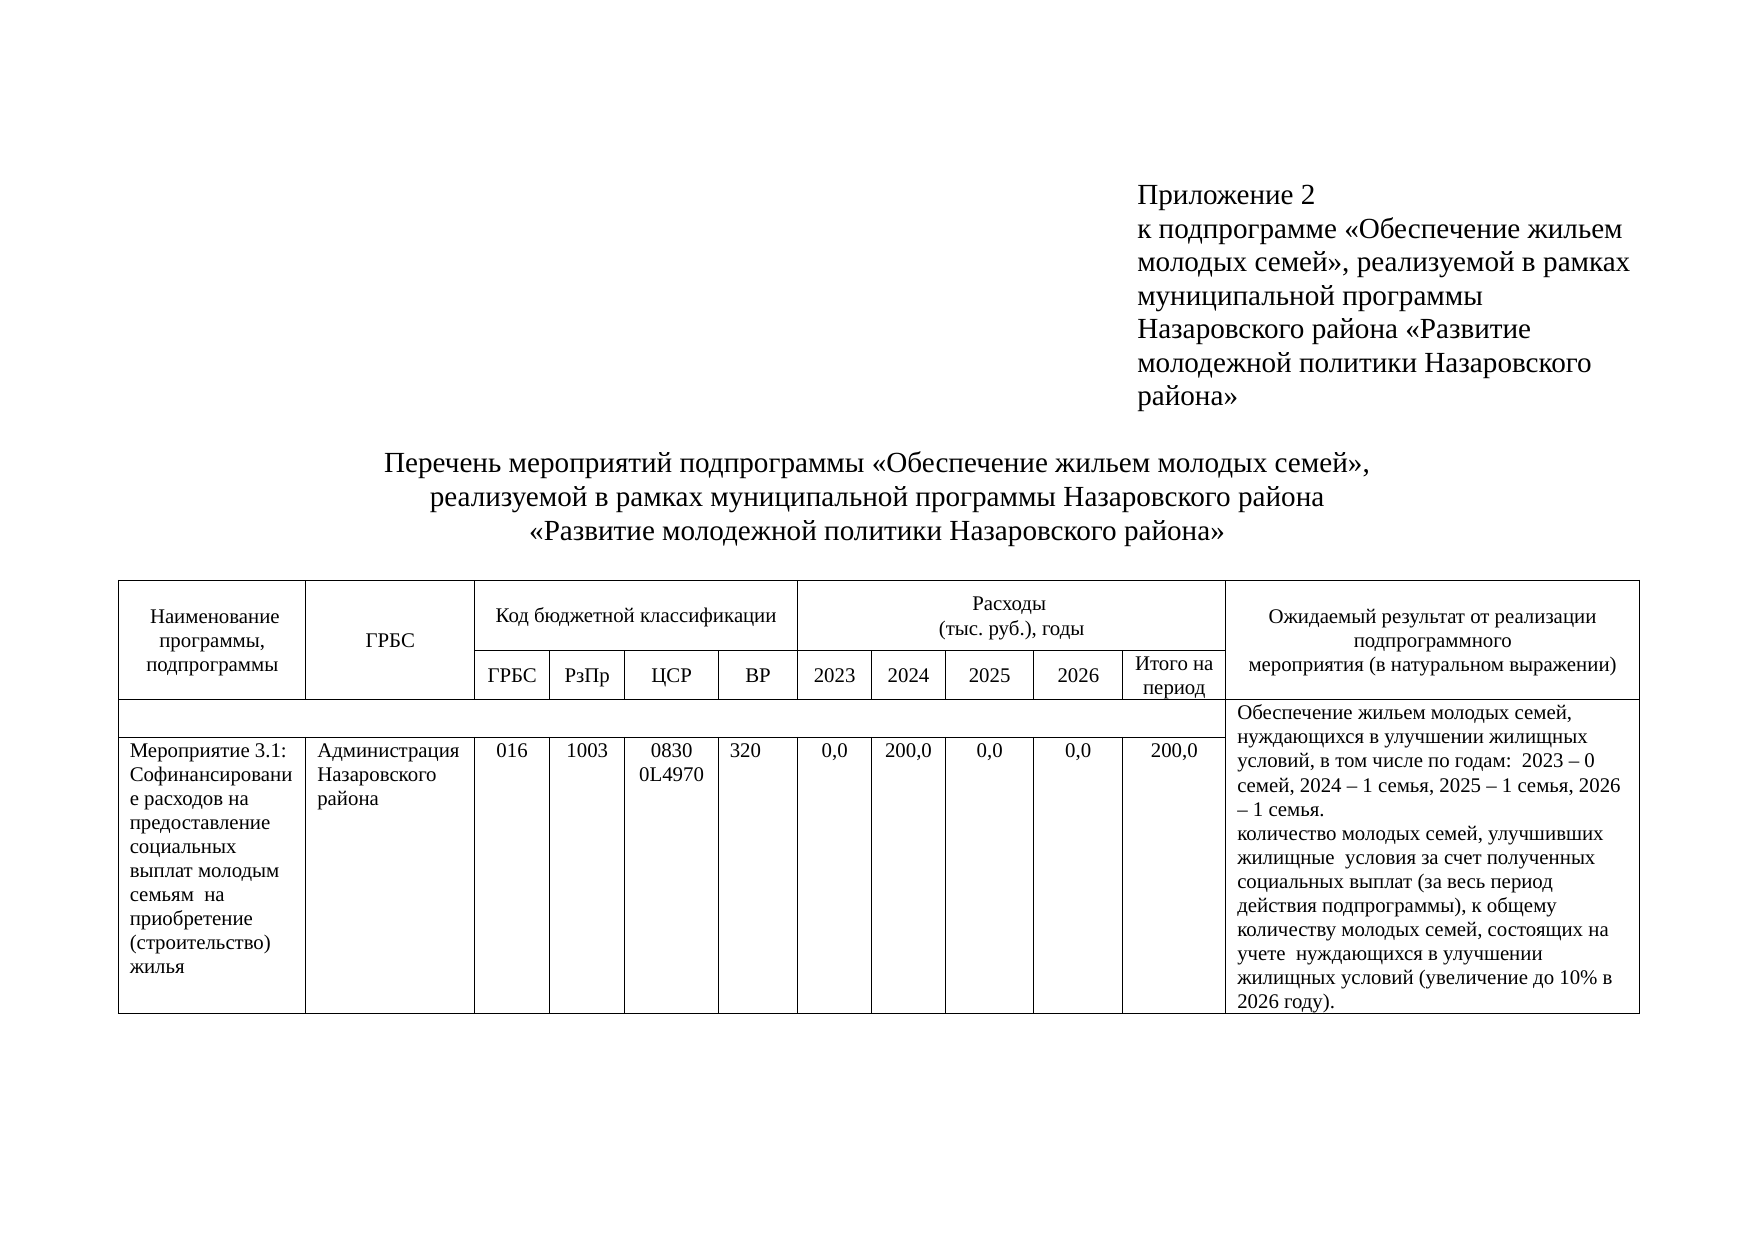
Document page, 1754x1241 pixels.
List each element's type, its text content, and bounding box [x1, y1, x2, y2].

table_cell ГРБС [475, 651, 549, 699]
table_cell 0,0 [946, 738, 1033, 1013]
table_cell ЦСР [625, 651, 718, 699]
table_cell 2024 [872, 651, 945, 699]
table_cell 0,0 [1034, 738, 1122, 1013]
table_cell 2026 [1034, 651, 1122, 699]
text «Развитие молодежной политики Назаровского района» [118, 513, 1636, 546]
table_cell 1003 [550, 738, 624, 1013]
table_cell Итого на период [1123, 651, 1225, 699]
table_cell Администрация Назаровского района [306, 738, 474, 1013]
table_header Код бюджетной классификации [475, 581, 797, 650]
table_cell 320 [719, 738, 797, 1013]
table_cell 200,0 [1123, 738, 1225, 1013]
text к подпрограмме «Обеспечение жильем молодых семей», реализуемой в рамках муниципальной программы Назаровского района «Развитие молодежной политики Назаровского района» [1137, 211, 1636, 412]
table_cell 016 [475, 738, 549, 1013]
table_cell Обеспечение жильем молодых семей, нуждающихся в улучшении жилищных условий, в том числе по годам: 2023 – 0 семей, 2024 – 1 семья, 2025 – 1 семья, 2026 – 1 семья. количество молодых семей, улучшивших жилищные условия за счет полученных социальных выплат (за весь период действия подпрограммы), к общему количеству молодых семей, состоящих на учете нуждающихся в улучшении жилищных условий (увеличение до 10% в 2026 году). [1226, 700, 1639, 1013]
text реализуемой в рамках муниципальной программы Назаровского района [118, 479, 1636, 513]
table_cell ВР [719, 651, 797, 699]
text Приложение 2 [1063, 177, 1636, 211]
table_cell Мероприятие 3.1: Софинансирование расходов на предоставление социальных выплат молодым семьям на приобретение (строительство) жилья [119, 738, 305, 1013]
table_cell РзПр [550, 651, 624, 699]
table_cell [119, 700, 1225, 737]
table_cell 2023 [798, 651, 871, 699]
table_cell 0,0 [798, 738, 871, 1013]
table_header ГРБС [306, 581, 474, 699]
table_header Ожидаемый результат от реализации подпрограммного мероприятия (в натуральном выражении) [1226, 581, 1639, 699]
table_header Расходы (тыс. руб.), годы [798, 581, 1225, 650]
table_header Наименование программы, подпрограммы [119, 581, 305, 699]
table_cell 2025 [946, 651, 1033, 699]
table_cell 200,0 [872, 738, 945, 1013]
text Перечень мероприятий подпрограммы «Обеспечение жильем молодых семей», [118, 446, 1636, 479]
table_cell 0830 0L4970 [625, 738, 718, 1013]
